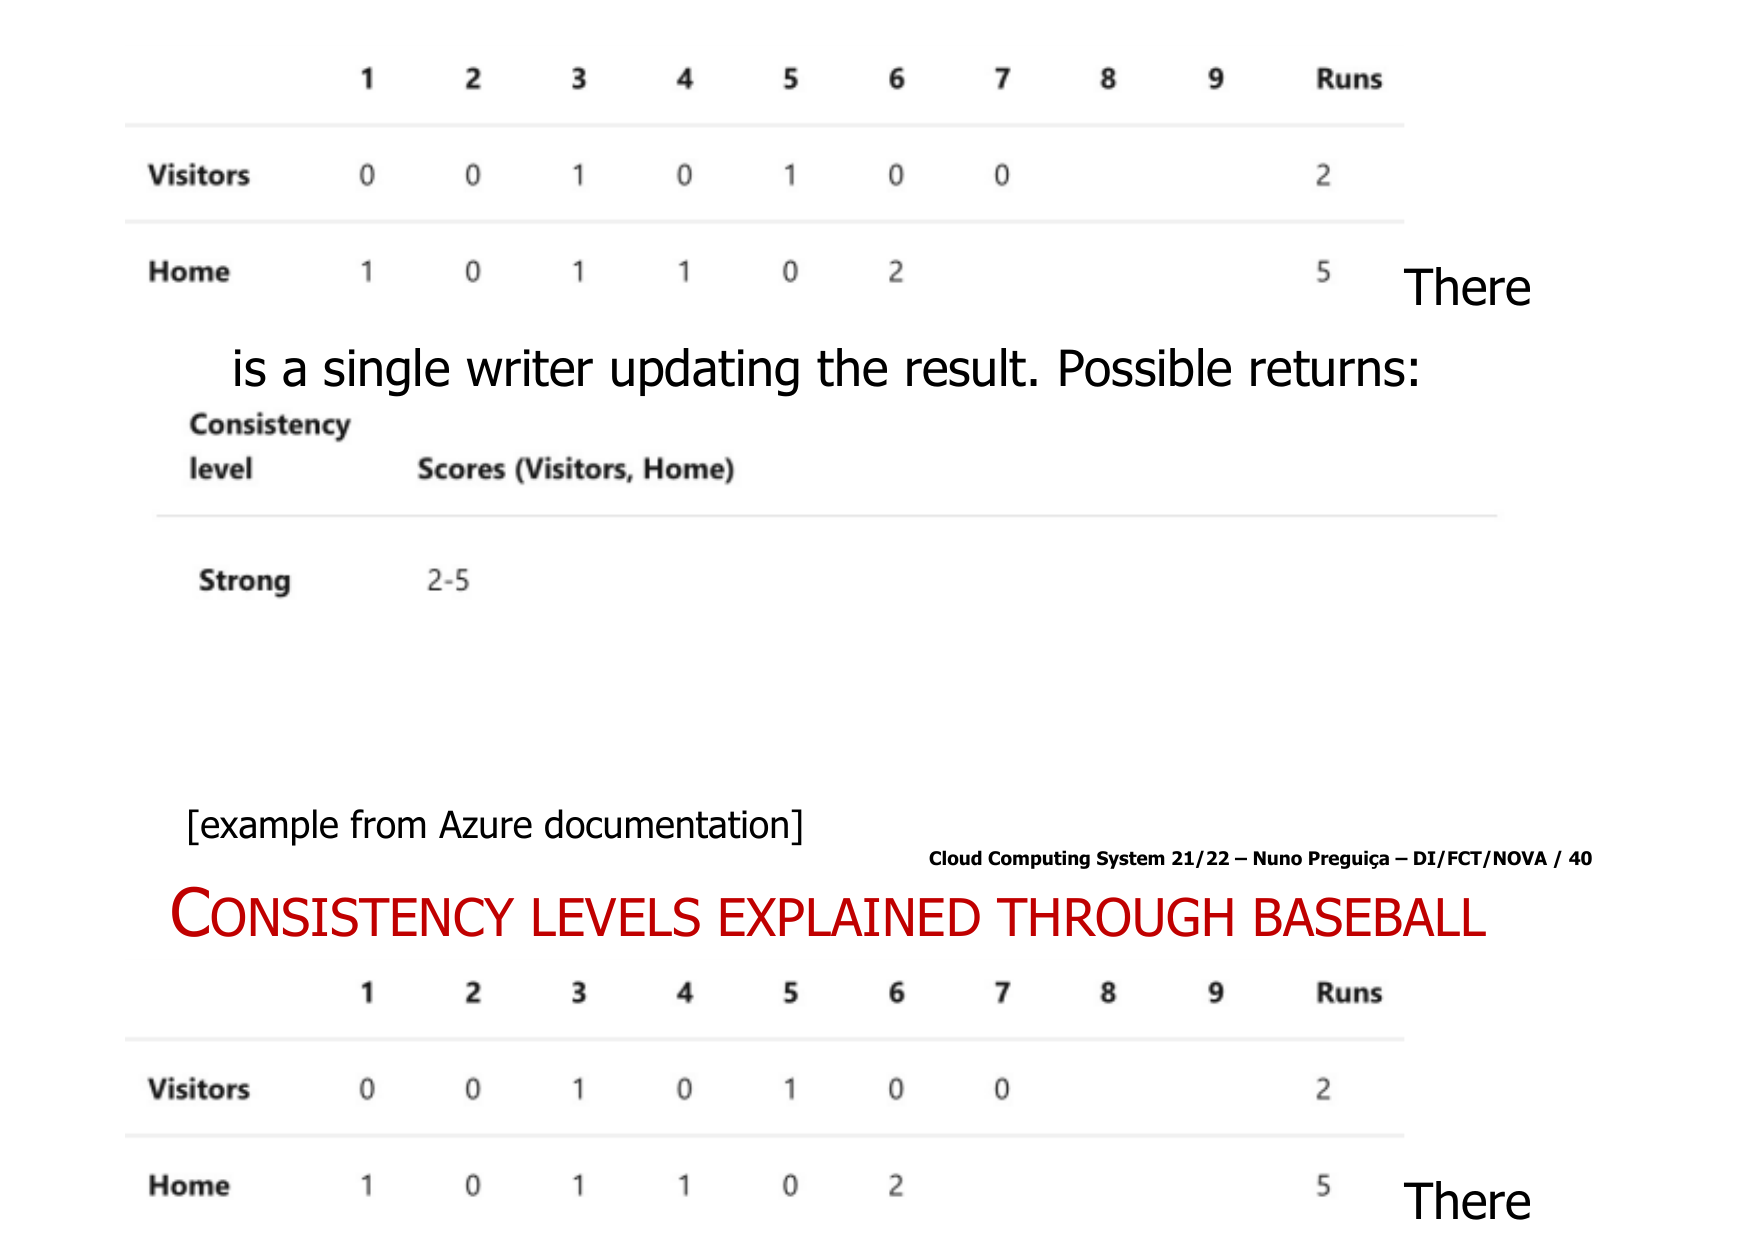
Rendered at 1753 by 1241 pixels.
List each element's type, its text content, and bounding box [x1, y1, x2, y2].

text Cloud Computing System 21/22 – Nuno Preguiça – DI/FCT/NOVA / 40 [85, 847, 1593, 869]
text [123, 869, 1534, 1230]
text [123, 45, 1534, 623]
text [example from Azure documentation] [186, 801, 1679, 847]
picture [151, 405, 1506, 526]
picture [171, 533, 1486, 623]
picture [125, 958, 1405, 1220]
picture [125, 44, 1405, 306]
